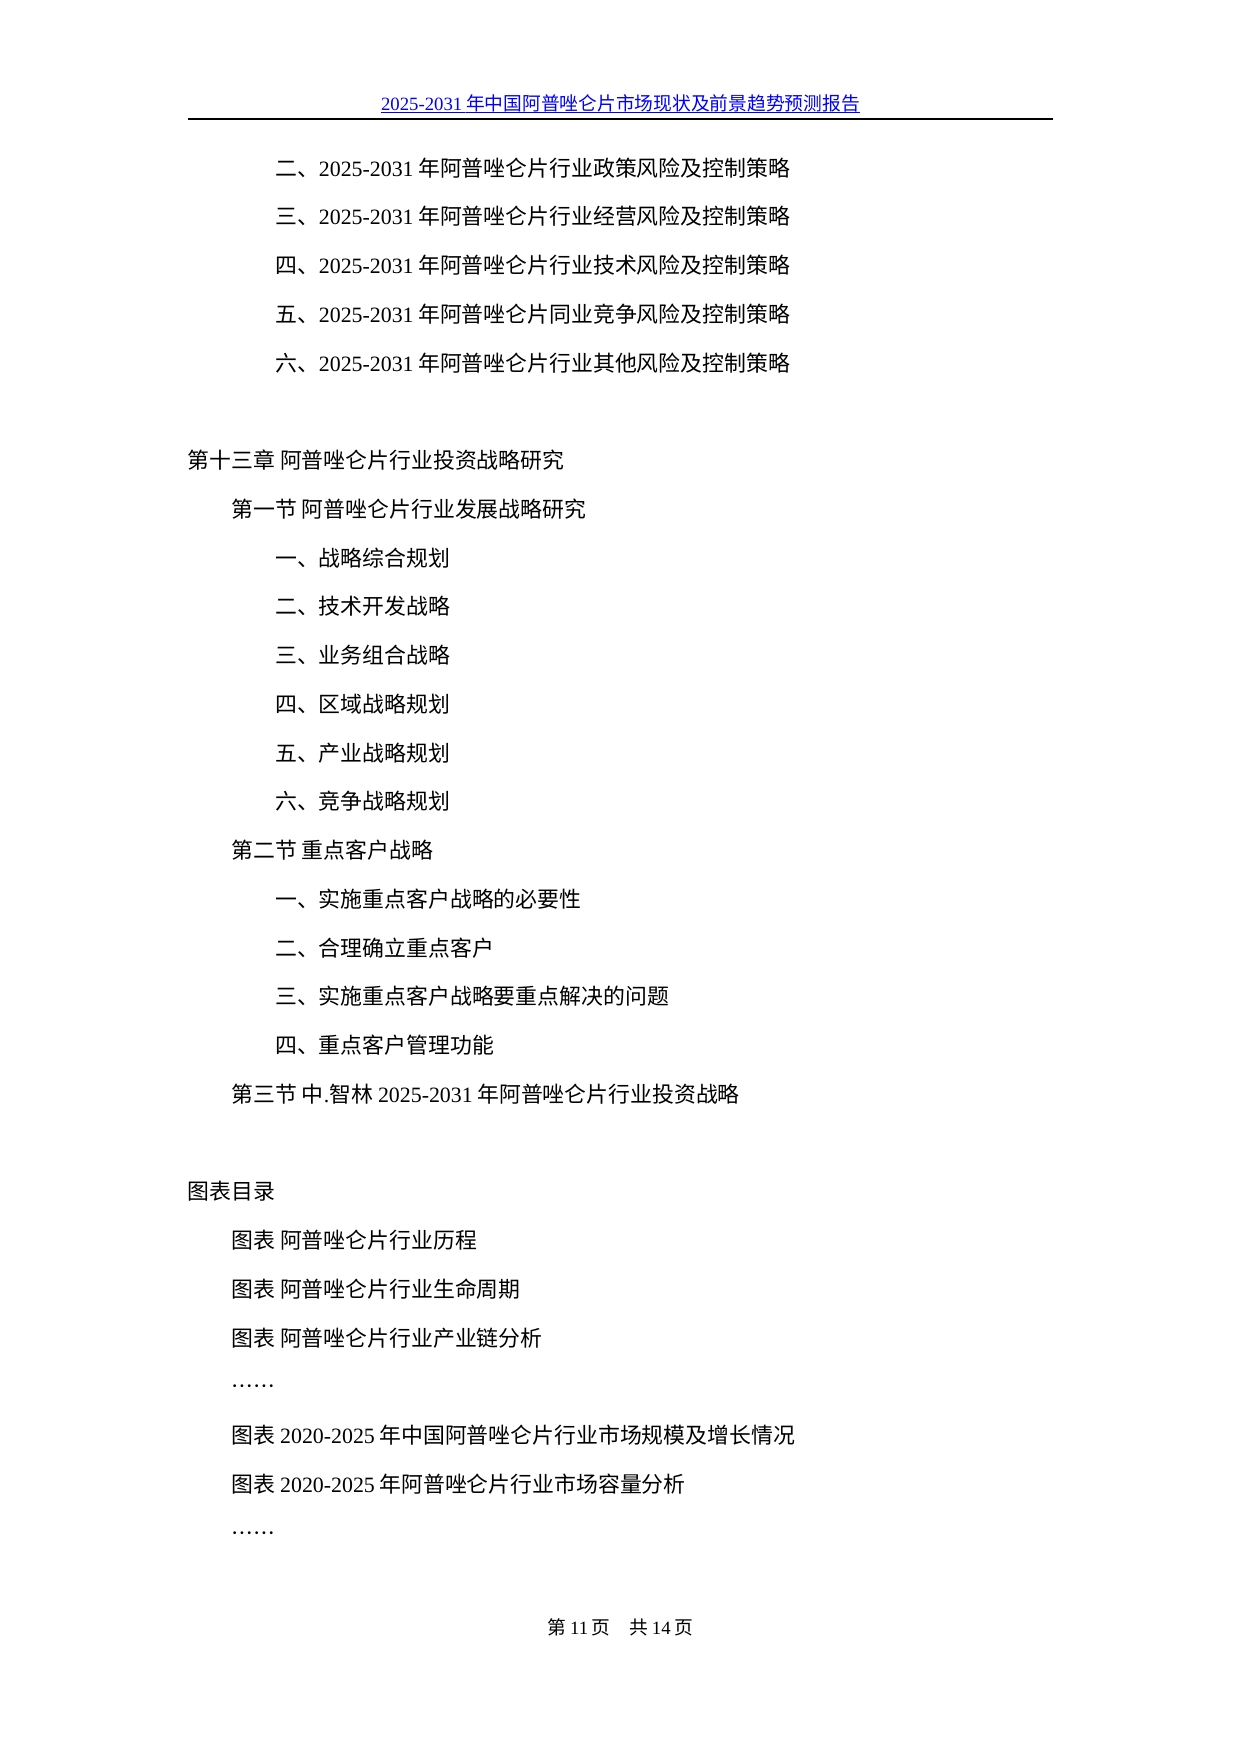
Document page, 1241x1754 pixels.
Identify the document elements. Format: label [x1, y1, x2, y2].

text [187, 150, 1053, 1548]
